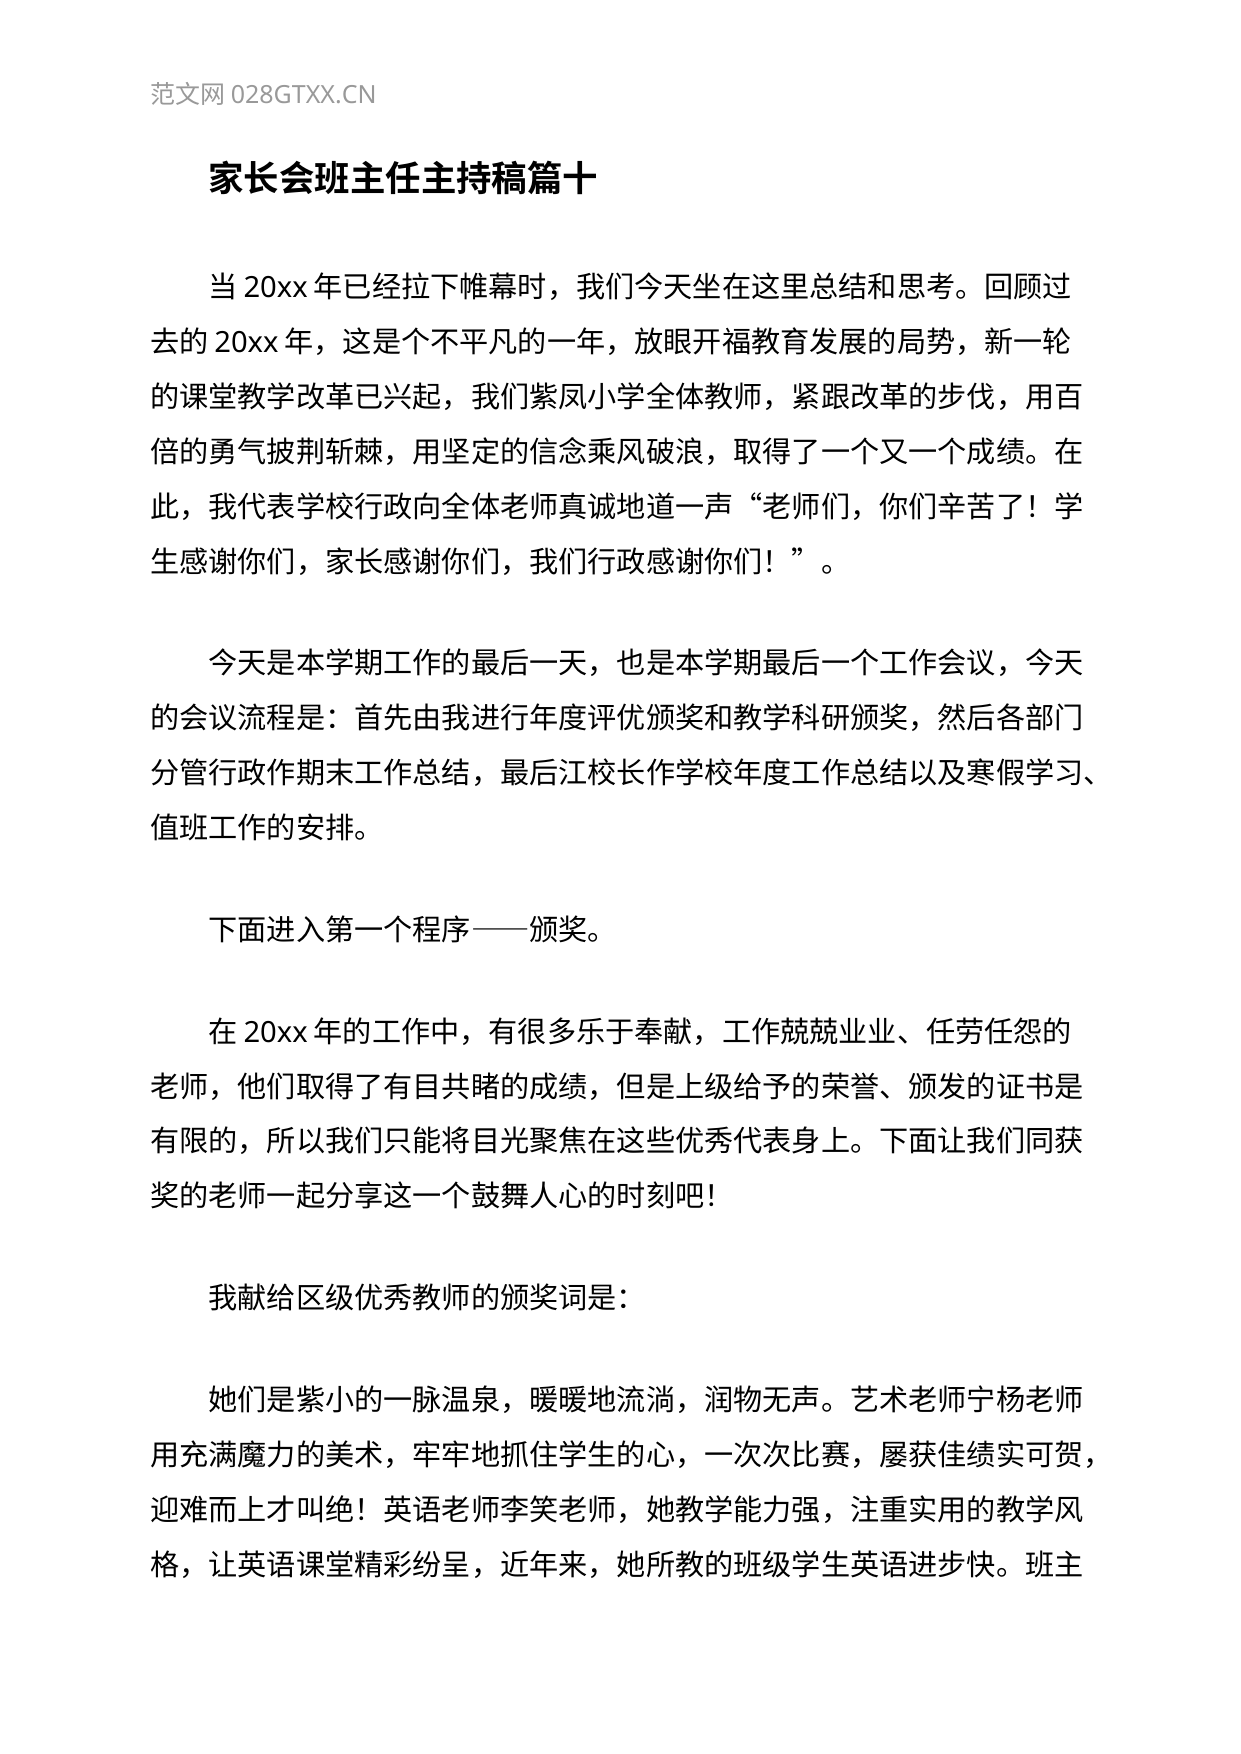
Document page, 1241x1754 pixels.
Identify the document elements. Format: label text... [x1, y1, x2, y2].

text 今天是本学期工作的最后一天，也是本学期最后一个工作会议，今天的会议流程是：首先由我进行年度评优颁奖和教学科研颁奖，然后各部门分管行政作期末工作总结，最后江校长作学校年度工作总结以及寒假学习、值班工作的安排。 [150, 640, 1090, 847]
text 家长会班主任主持稿篇十 [150, 150, 1090, 201]
text 在20xx年的工作中，有很多乐于奉献，工作兢兢业业、任劳任怨的老师，他们取得了有目共睹的成绩，但是上级给予的荣誉、颁发的证书是有限的，所以我们只能将目光聚焦在这些优秀代表身上。下面让我们同获奖的老师一起分享这一个鼓舞人心的时刻吧！ [150, 1008, 1090, 1215]
text 我献给区级优秀教师的颁奖词是： [150, 1275, 1090, 1317]
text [150, 1376, 1090, 1583]
text 下面进入第一个程序——颁奖。 [150, 906, 1090, 949]
text 当20xx年已经拉下帷幕时，我们今天坐在这里总结和思考。回顾过去的20xx年，这是个不平凡的一年，放眼开福教育发展的局势，新一轮的课堂教学改革已兴起，我们紫凤小学全体教师，紧跟改革的步伐，用百倍的勇气披荆斩棘，用坚定的信念乘风破浪，取得了一个又一个成绩。在此，我代表学校行政向全体老师真诚地道一声“老师们，你们辛苦了！学生感谢你们，家长感谢你们，我们行政感谢你们！”。 [150, 263, 1090, 580]
